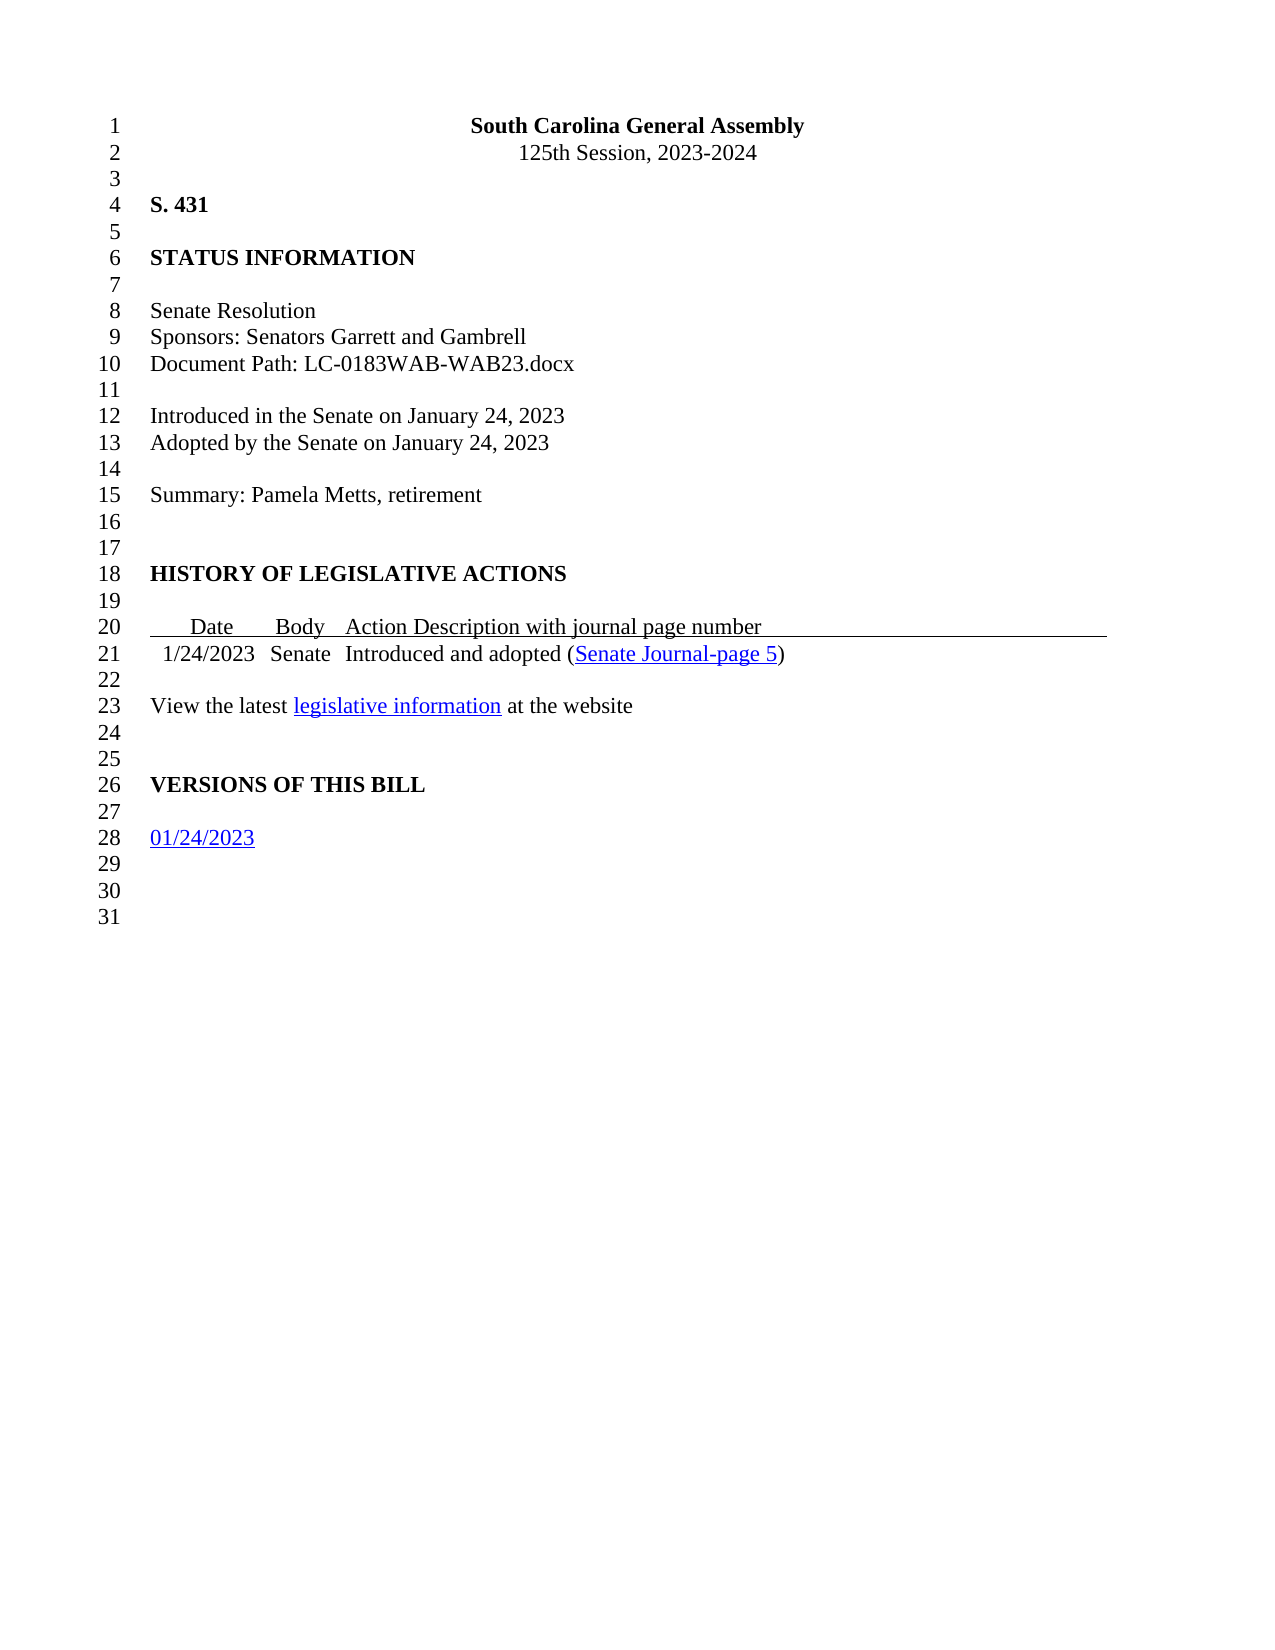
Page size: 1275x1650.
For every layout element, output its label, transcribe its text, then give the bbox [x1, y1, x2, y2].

text South Carolina General Assembly [150, 112, 1125, 139]
text Document Path: LC-0183WAB-WAB23.docx [150, 350, 1125, 376]
text STATUS INFORMATION [150, 244, 1125, 271]
text Adopted by the Senate on January 24, 2023 [150, 429, 1125, 455]
text S. 431 [150, 192, 1125, 218]
text HISTORY OF LEGISLATIVE ACTIONS [150, 561, 1125, 587]
text 125th Session, 2023-2024 [150, 139, 1125, 165]
text 1/24/2023 Senate Introduced and adopted (Senate Journal-page 5) [150, 639, 1125, 666]
text Summary: Pamela Metts, retirement [150, 481, 1125, 508]
text 01/24/2023 [150, 824, 1125, 850]
text Senate Resolution [150, 297, 1125, 323]
text Introduced in the Senate on January 24, 2023 [150, 402, 1125, 429]
text View the latest legislative information at the website [150, 692, 1125, 719]
text Sponsors: Senators Garrett and Gambrell [150, 323, 1125, 350]
text VERSIONS OF THIS BILL [150, 771, 1125, 798]
text Date Body Action Description with journal page number [150, 613, 1125, 639]
